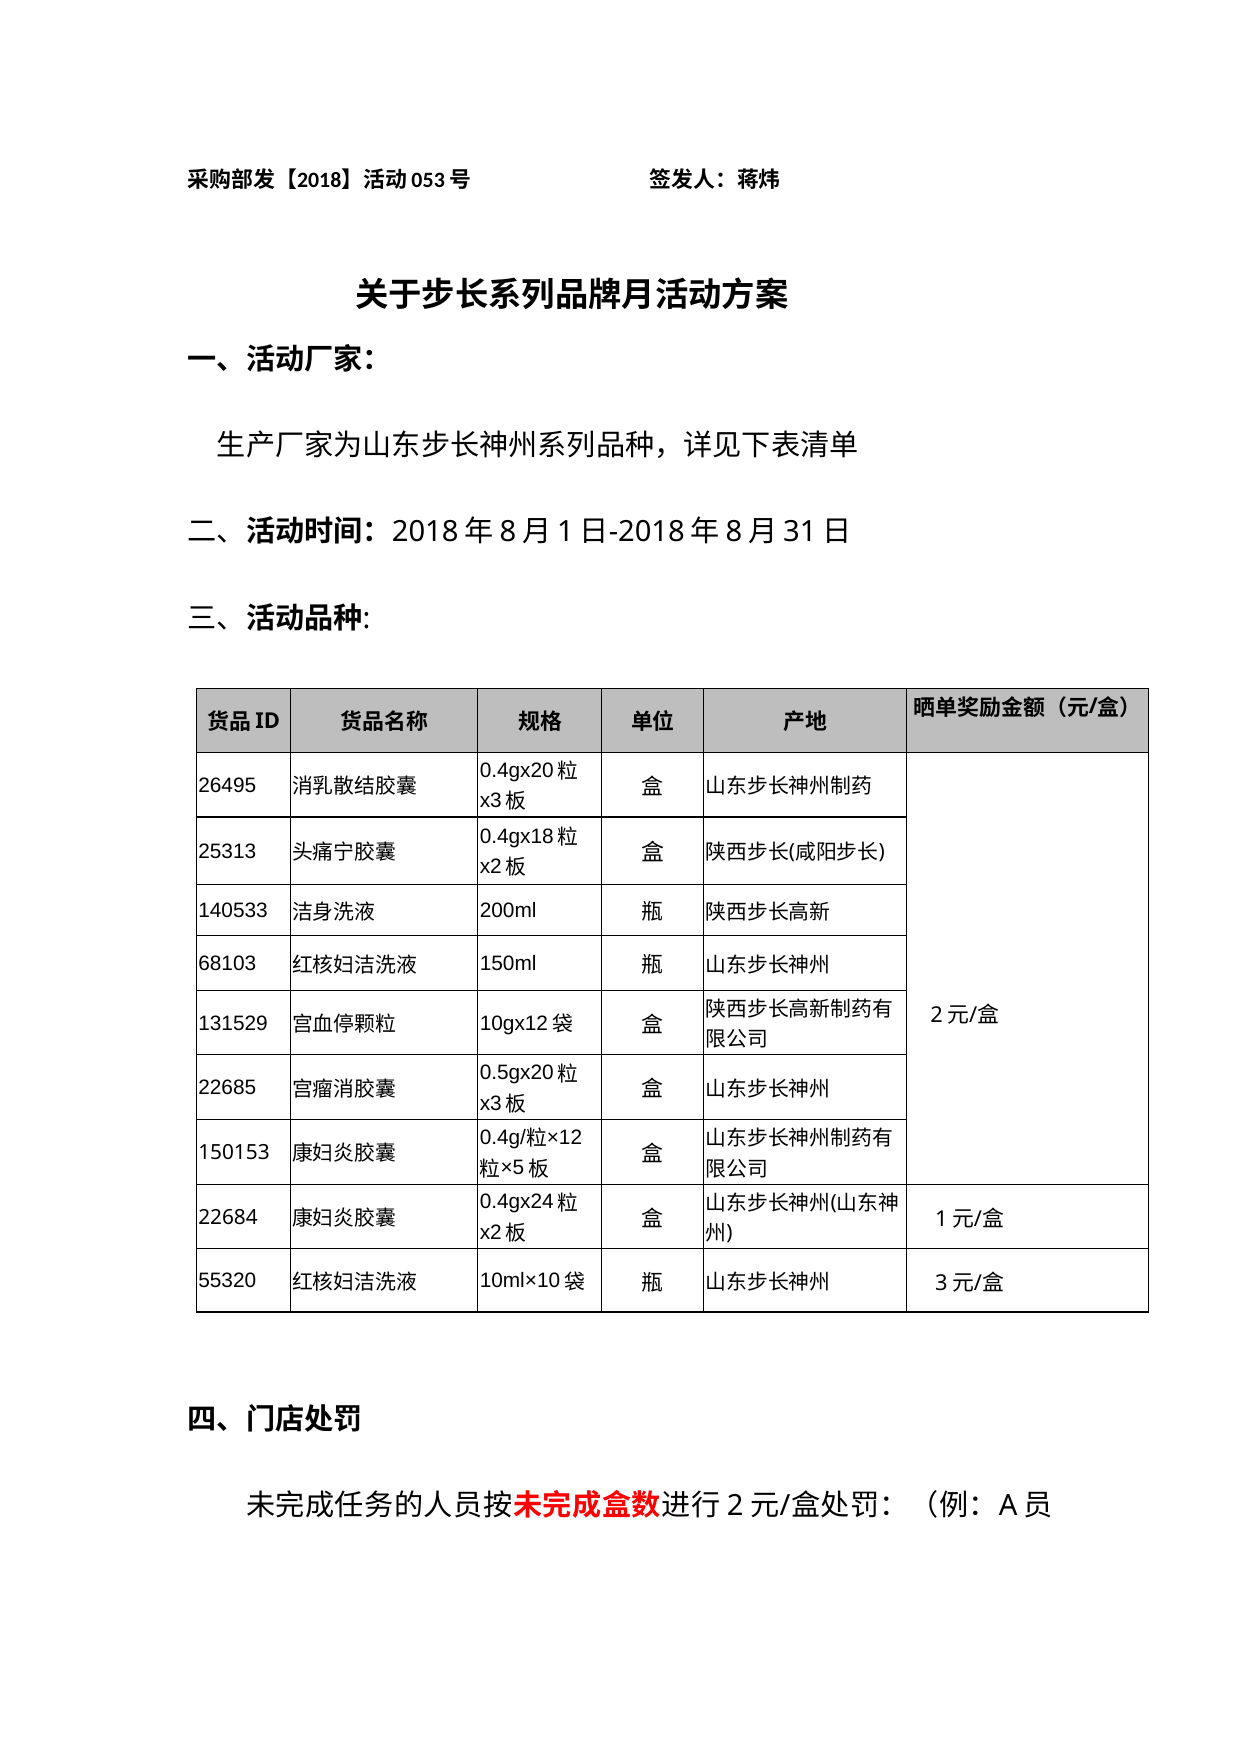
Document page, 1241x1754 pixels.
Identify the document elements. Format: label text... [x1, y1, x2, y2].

table_cell 0.4gx18粒x2板 [478, 818, 601, 884]
table_cell 山东步长神州 [704, 1249, 906, 1311]
table_cell 26495 [197, 753, 290, 816]
table_cell 红核妇洁洗液 [291, 936, 477, 990]
table_cell 0.5gx20粒x3板 [478, 1055, 601, 1119]
table_cell 盒 [602, 1120, 703, 1183]
table_cell 康妇炎胶囊 [291, 1120, 477, 1183]
table_cell 2元/盒 [907, 990, 1148, 1183]
table_cell 头痛宁胶囊 [291, 818, 477, 884]
table_cell 瓶 [602, 1249, 703, 1311]
table_cell 22684 [197, 1185, 290, 1248]
table_cell 0.4g/粒×12粒×5板 [478, 1120, 601, 1183]
table_cell 25313 [197, 818, 290, 884]
table_cell 22685 [197, 1055, 290, 1119]
table_cell 山东步长神州 [704, 936, 906, 990]
table_cell 10gx12袋 [478, 991, 601, 1054]
table_cell 140533 [197, 885, 290, 935]
table_cell 盒 [602, 753, 703, 816]
table_cell 洁身洗液 [291, 885, 477, 935]
table_cell 3元/盒 [907, 1249, 1148, 1311]
list 活动厂家： [187, 324, 1053, 389]
table_cell 山东步长神州(山东神州) [704, 1185, 906, 1248]
table_cell 10ml×10袋 [478, 1249, 601, 1311]
table_cell 宫瘤消胶囊 [291, 1055, 477, 1119]
table_header 规格 [478, 689, 601, 752]
table_cell 陕西步长(咸阳步长) [704, 818, 906, 884]
text 四、门店处罚 [187, 669, 1053, 1449]
table_cell 盒 [602, 1185, 703, 1248]
table_cell 盒 [602, 1055, 703, 1119]
table_header 货品ID [197, 689, 290, 752]
table_cell [907, 753, 1148, 990]
text 关于步长系列品牌月活动方案 [187, 259, 1053, 324]
table_cell 康妇炎胶囊 [291, 1185, 477, 1248]
table_cell 150153 [197, 1120, 290, 1183]
table_cell 0.4gx20粒x3板 [478, 753, 601, 816]
table_cell 150ml [478, 936, 601, 990]
table_cell 盒 [602, 818, 703, 884]
table_header 晒单奖励金额（元/盒） [907, 689, 1148, 752]
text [187, 1470, 1053, 1535]
table_cell 盒 [602, 991, 703, 1054]
list 活动时间：2018年8月1日-2018年8月31日 [187, 497, 1053, 562]
table_cell 瓶 [602, 936, 703, 990]
table_cell 55320 [197, 1249, 290, 1311]
table_cell 消乳散结胶囊 [291, 753, 477, 816]
table_cell 红核妇洁洗液 [291, 1249, 477, 1311]
list 活动品种: [187, 583, 1053, 648]
table_cell 山东步长神州制药 [704, 753, 906, 816]
table_cell 200ml [478, 885, 601, 935]
table_cell 瓶 [602, 885, 703, 935]
text 采购部发【2018】活动053号 签发人：蒋炜 [187, 162, 1053, 194]
table_cell 宫血停颗粒 [291, 991, 477, 1054]
table_cell 1元/盒 [907, 1185, 1148, 1248]
table_header 单位 [602, 689, 703, 752]
table_header 产地 [704, 689, 906, 752]
table_cell 陕西步长高新制药有限公司 [704, 991, 906, 1054]
table_cell 山东步长神州制药有限公司 [704, 1120, 906, 1183]
table_cell 68103 [197, 936, 290, 990]
table_header 货品名称 [291, 689, 477, 752]
table_cell 0.4gx24粒x2板 [478, 1185, 601, 1248]
table_cell 山东步长神州 [704, 1055, 906, 1119]
table_cell 陕西步长高新 [704, 885, 906, 935]
text 生产厂家为山东步长神州系列品种，详见下表清单 [187, 411, 1053, 476]
table_cell 131529 [197, 991, 290, 1054]
